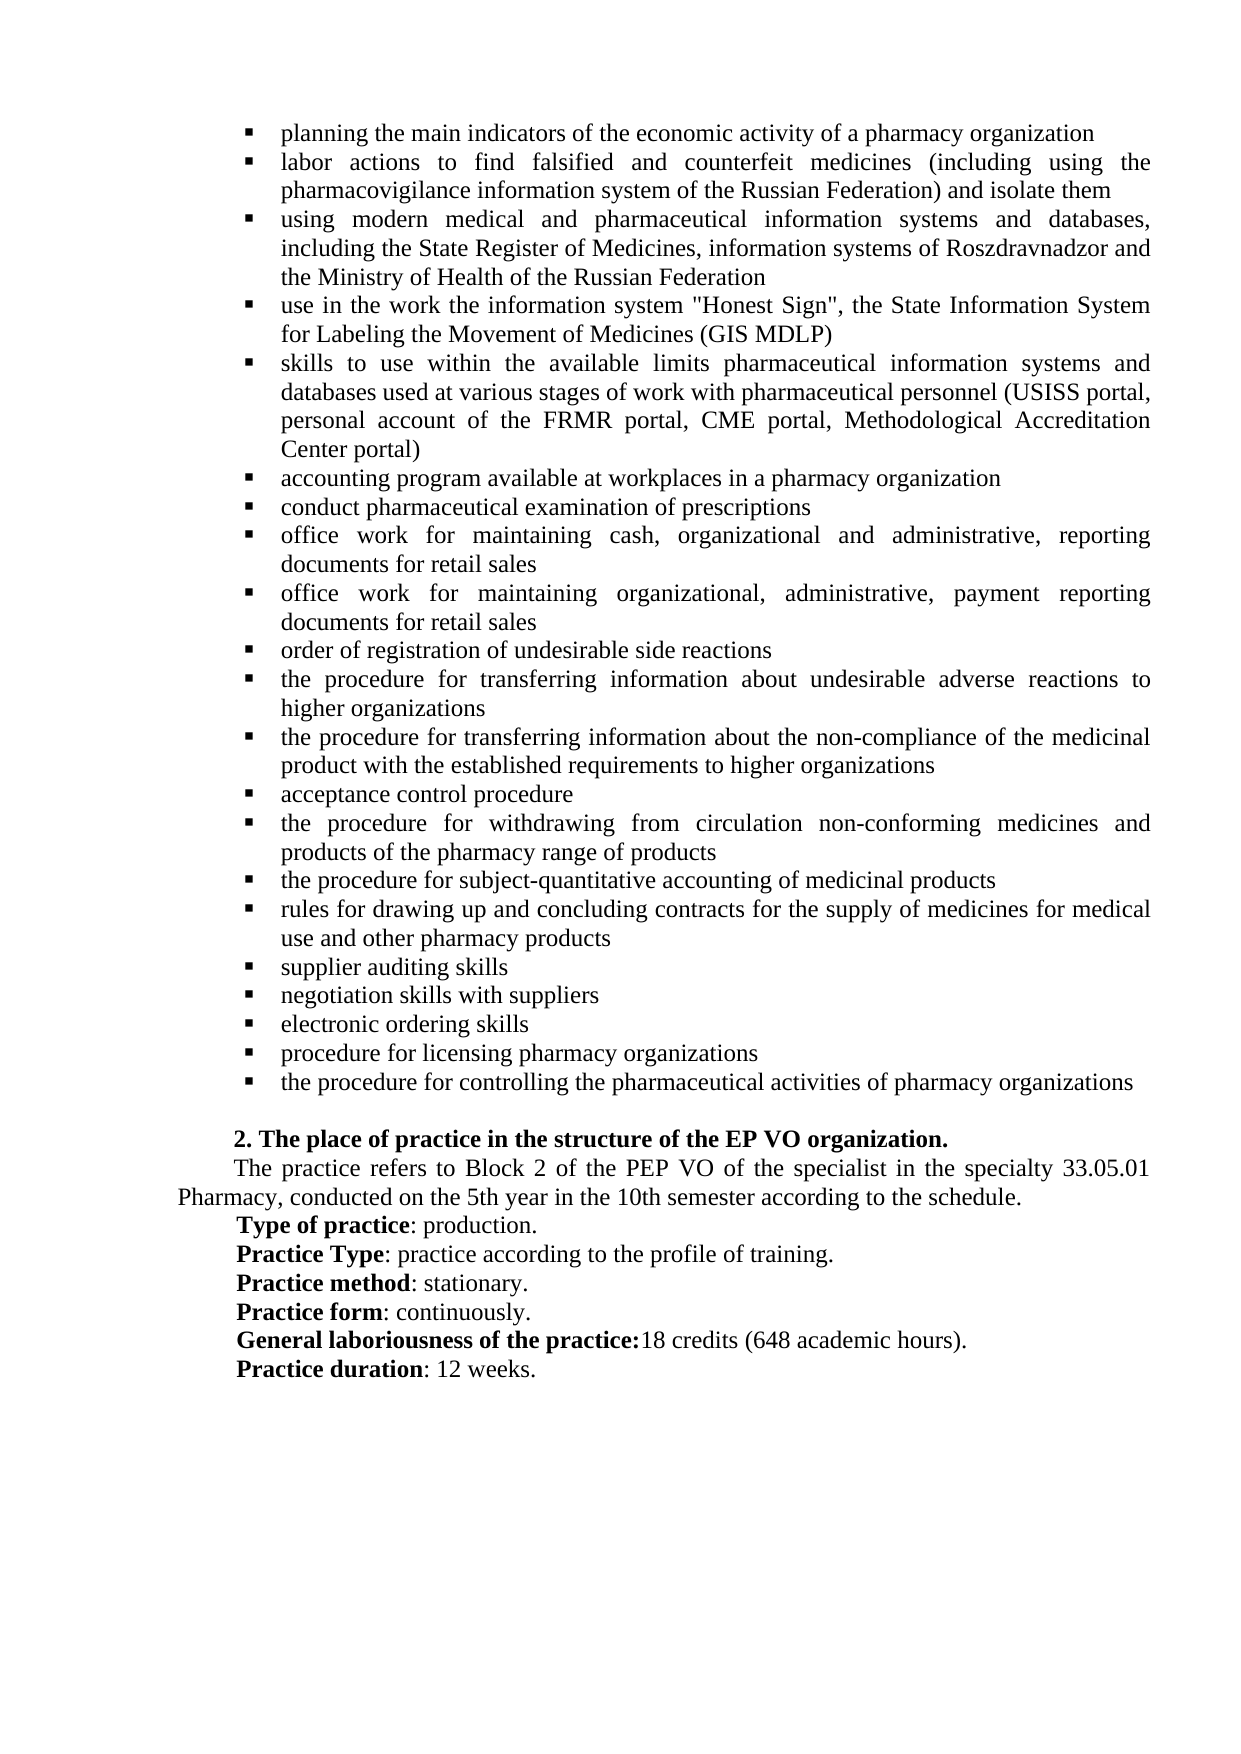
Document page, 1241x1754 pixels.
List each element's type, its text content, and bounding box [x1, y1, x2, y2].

list electronic ordering skills [243, 1009, 1152, 1038]
text Practice form: continuously. [177, 1297, 1152, 1326]
list supplier auditing skills [243, 952, 1152, 981]
text Practice method: stationary. [177, 1268, 1152, 1297]
list using modern medical and pharmaceutical information systems and databases, including the State Register of Medicines, information systems of Roszdravnadzor and the Ministry of Health of the Russian Federation [243, 204, 1152, 291]
text The practice refers to Block 2 of the PEP VO of the specialist in the specialty 33.05.01 Pharmacy, conducted on the 5th year in the 10th semester according to the schedule. [177, 1153, 1152, 1211]
list rules for drawing up and concluding contracts for the supply of medicines for medical use and other pharmacy products [243, 894, 1152, 952]
list planning the main indicators of the economic activity of a pharmacy organization [243, 118, 1152, 147]
list the procedure for withdrawing from circulation non-conforming medicines and products of the pharmacy range of products [243, 808, 1152, 866]
text 2. The place of practice in the structure of the EP VO organization. [177, 1124, 1152, 1153]
list office work for maintaining cash, organizational and administrative, reporting documents for retail sales [243, 521, 1152, 578]
list the procedure for controlling the pharmaceutical activities of pharmacy organizations [243, 1067, 1152, 1096]
list order of registration of undesirable side reactions [243, 636, 1152, 664]
list skills to use within the available limits pharmaceutical information systems and databases used at various stages of work with pharmaceutical personnel (USISS portal, personal account of the FRMR portal, CME portal, Methodological Accreditation Center portal) [243, 348, 1152, 463]
text Practice Type: practice according to the profile of training. [177, 1239, 1152, 1268]
list the procedure for subject-quantitative accounting of medicinal products [243, 866, 1152, 894]
list procedure for licensing pharmacy organizations [243, 1038, 1152, 1067]
list labor actions to find falsified and counterfeit medicines (including using the pharmacovigilance information system of the Russian Federation) and isolate them [243, 147, 1152, 204]
list use in the work the information system "Honest Sign", the State Information System for Labeling the Movement of Medicines (GIS MDLP) [243, 291, 1152, 348]
list the procedure for transferring information about undesirable adverse reactions to higher organizations [243, 664, 1152, 722]
list the procedure for transferring information about the non-compliance of the medicinal product with the established requirements to higher organizations [243, 722, 1152, 779]
list office work for maintaining organizational, administrative, payment reporting documents for retail sales [243, 578, 1152, 636]
list accounting program available at workplaces in a pharmacy organization [243, 463, 1152, 492]
list conduct pharmaceutical examination of prescriptions [243, 492, 1152, 521]
text Practice duration: 12 weeks. [177, 1354, 1152, 1383]
text General laboriousness of the practice:18 credits (648 academic hours). [177, 1326, 1152, 1354]
list acceptance control procedure [243, 779, 1152, 808]
text Type of practice: production. [177, 1211, 1152, 1239]
list negotiation skills with suppliers [243, 981, 1152, 1009]
